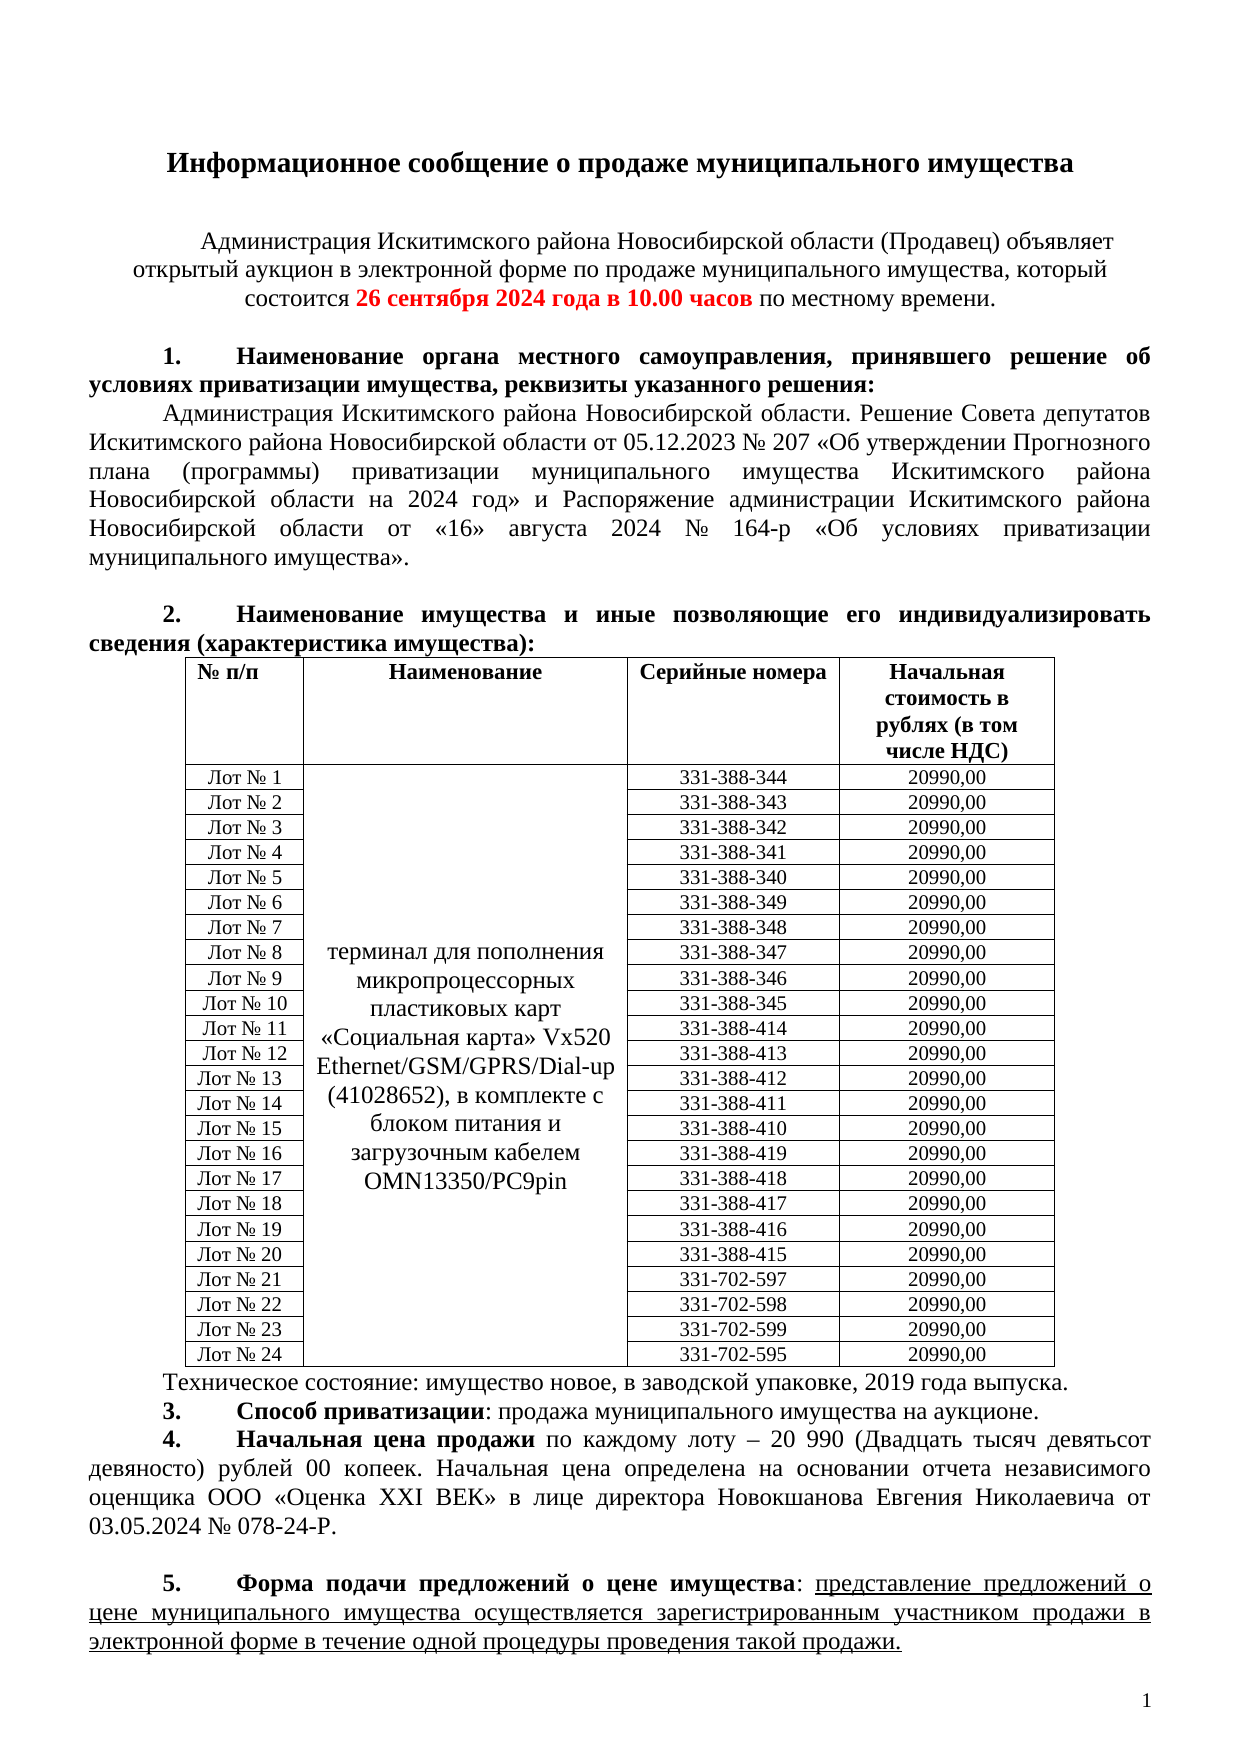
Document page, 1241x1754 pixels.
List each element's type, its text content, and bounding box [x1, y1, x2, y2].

table_cell 331-388-343 [628, 790, 839, 814]
table_cell Лот № 10 [186, 991, 303, 1014]
table_cell 331-388-345 [628, 991, 839, 1014]
table_cell 331-388-419 [628, 1141, 839, 1165]
table_cell 20990,00 [840, 940, 1054, 964]
table_cell 20990,00 [840, 1317, 1054, 1341]
table_cell Лот № 20 [186, 1242, 303, 1266]
table_cell Лот № 16 [186, 1141, 303, 1165]
table_cell 331-388-413 [628, 1041, 839, 1065]
table_cell 20990,00 [840, 1216, 1054, 1241]
list Способ приватизации: продажа муниципального имущества на аукционе. [89, 1396, 1152, 1424]
table_cell 20990,00 [840, 1141, 1054, 1165]
table_cell 331-388-340 [628, 865, 839, 889]
table_cell Лот № 17 [186, 1166, 303, 1190]
table_header Серийные номера [628, 658, 839, 763]
table_cell 20990,00 [840, 890, 1054, 914]
list Форма подачи предложений о цене имущества: представление предложений о цене муниципального имущества осуществляется зарегистрированным участником продажи в электронной форме в течение одной процедуры проведения такой продажи. [89, 1568, 1152, 1654]
table_cell Лот № 19 [186, 1216, 303, 1241]
table_cell 20990,00 [840, 1091, 1054, 1115]
table_cell Лот № 4 [186, 840, 303, 864]
table_cell 20990,00 [840, 1191, 1054, 1215]
table_cell Лот № 13 [186, 1066, 303, 1090]
table_cell 20990,00 [840, 1041, 1054, 1065]
table_cell Лот № 8 [186, 940, 303, 964]
table_cell Лот № 24 [186, 1342, 303, 1366]
table_cell 20990,00 [840, 1066, 1054, 1090]
table_header № п/п [186, 658, 303, 763]
table_cell 20990,00 [840, 1292, 1054, 1316]
table_cell 20990,00 [840, 965, 1054, 989]
text Техническое состояние: имущество новое, в заводской упаковке, 2019 года выпуска. [89, 1367, 1152, 1396]
table_cell Лот № 7 [186, 915, 303, 939]
table_cell 20990,00 [840, 1016, 1054, 1040]
table_cell 331-388-342 [628, 815, 839, 839]
table_header Начальная стоимость в рублях (в том числе НДС) [840, 658, 1054, 763]
table_cell 20990,00 [840, 815, 1054, 839]
table_cell 331-702-597 [628, 1267, 839, 1291]
table_cell 20990,00 [840, 1342, 1054, 1366]
list Наименование имущества и иные позволяющие его индивидуализировать сведения (характеристика имущества): [89, 599, 1152, 657]
table_cell 331-388-348 [628, 915, 839, 939]
table_cell Лот № 14 [186, 1091, 303, 1115]
table_cell Лот № 6 [186, 890, 303, 914]
table_cell 20990,00 [840, 840, 1054, 864]
table_cell 331-388-412 [628, 1066, 839, 1090]
table_cell 331-388-415 [628, 1242, 839, 1266]
table_cell Лот № 22 [186, 1292, 303, 1316]
table_cell 20990,00 [840, 1166, 1054, 1190]
table_cell 20990,00 [840, 1267, 1054, 1291]
table_cell 20990,00 [840, 1242, 1054, 1266]
table_cell 331-702-598 [628, 1292, 839, 1316]
table_cell 331-388-414 [628, 1016, 839, 1040]
table_cell Лот № 11 [186, 1016, 303, 1040]
table_cell Лот № 23 [186, 1317, 303, 1341]
table_cell 20990,00 [840, 865, 1054, 889]
table_cell 20990,00 [840, 1116, 1054, 1140]
table_cell 20990,00 [840, 991, 1054, 1014]
table_cell 331-388-411 [628, 1091, 839, 1115]
table_cell Лот № 12 [186, 1041, 303, 1065]
table_cell Лот № 1 [186, 765, 303, 789]
table_cell 331-388-347 [628, 940, 839, 964]
table_cell 331-388-417 [628, 1191, 839, 1215]
table_cell 331-388-418 [628, 1166, 839, 1190]
table_cell Лот № 2 [186, 790, 303, 814]
table_cell 20990,00 [840, 790, 1054, 814]
table_cell Лот № 9 [186, 965, 303, 989]
text Администрация Искитимского района Новосибирской области. Решение Совета депутатов Искитимского района Новосибирской области от 05.12.2023 № 207 «Об утверждении Прогнозного плана (программы) приватизации муниципального имущества Искитимского района Новосибирской области на 2024 год» и Распоряжение администрации Искитимского района Новосибирской области от «16» августа 2024 № 164-р «Об условиях приватизации муниципального имущества». [89, 398, 1152, 571]
table_cell Лот № 15 [186, 1116, 303, 1140]
table_cell 20990,00 [840, 765, 1054, 789]
list Начальная цена продажи по каждому лоту – 20 990 (Двадцать тысяч девятьсот девяносто) рублей 00 копеек. Начальная цена определена на основании отчета независимого оценщика ООО «Оценка XXI ВЕК» в лице директора Новокшанова Евгения Николаевича от 03.05.2024 № 078-24-Р. [89, 1424, 1152, 1539]
table_cell Лот № 21 [186, 1267, 303, 1291]
table_header Наименование [304, 658, 627, 763]
list Наименование органа местного самоуправления, принявшего решение об условиях приватизации имущества, реквизиты указанного решения: [89, 341, 1152, 398]
table_cell 331-388-341 [628, 840, 839, 864]
table_cell 331-388-346 [628, 965, 839, 989]
table_cell терминал для пополнения микропроцессорных пластиковых карт «Социальная карта» Vx520 Ethernet/GSM/GPRS/Dial-up (41028652), в комплекте с блоком питания и загрузочным кабелем OMN13350/PC9pin [304, 765, 627, 1366]
table_cell Лот № 18 [186, 1191, 303, 1215]
table_cell 331-388-410 [628, 1116, 839, 1140]
table_cell 20990,00 [840, 915, 1054, 939]
table_cell 331-702-595 [628, 1342, 839, 1366]
text Администрация Искитимского района Новосибирской области (Продавец) объявляет открытый аукцион в электронной форме по продаже муниципального имущества, который состоится 26 сентября 2024 года в 10.00 часов по местному времени. [89, 226, 1152, 312]
table_cell 331-388-344 [628, 765, 839, 789]
table_cell Лот № 3 [186, 815, 303, 839]
table_cell 331-388-416 [628, 1216, 839, 1241]
table_cell 331-388-349 [628, 890, 839, 914]
table_cell Лот № 5 [186, 865, 303, 889]
table_cell 331-702-599 [628, 1317, 839, 1341]
text Информационное сообщение о продаже муниципального имущества [89, 145, 1152, 179]
